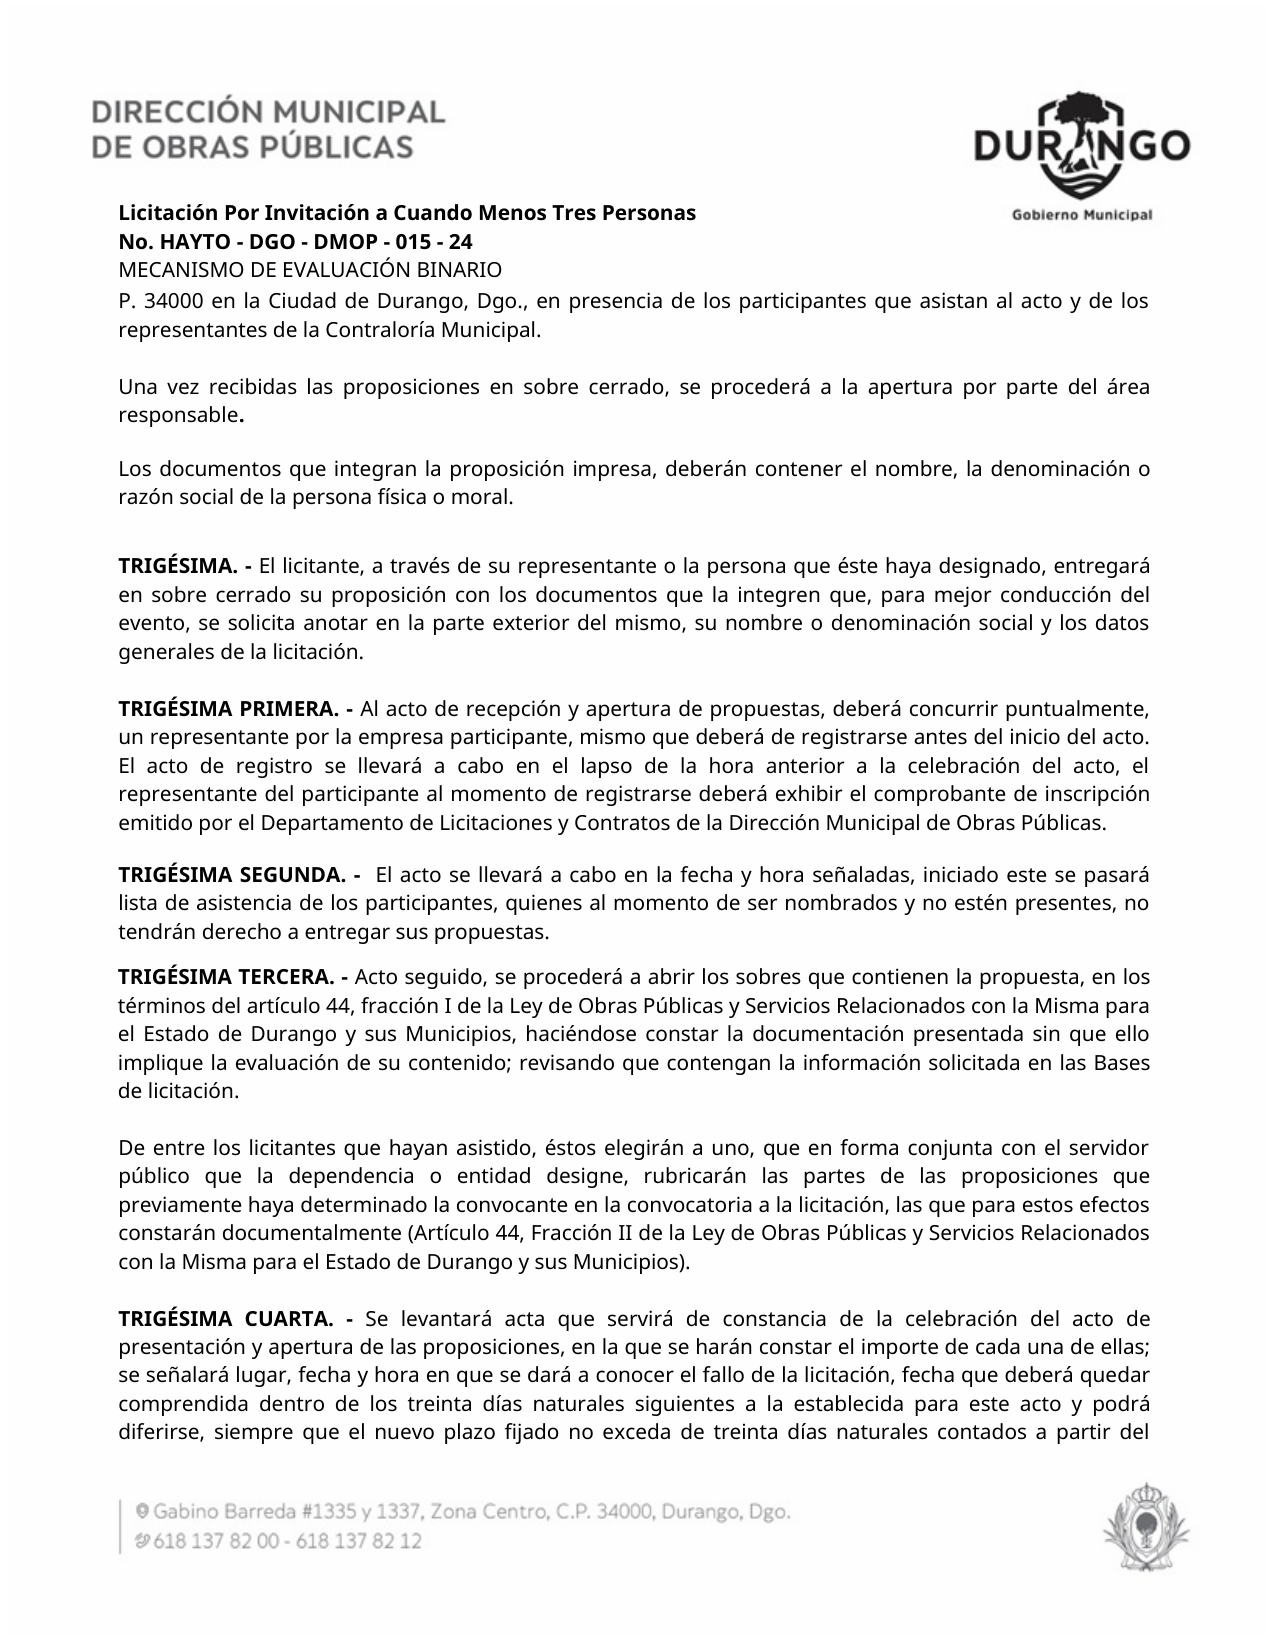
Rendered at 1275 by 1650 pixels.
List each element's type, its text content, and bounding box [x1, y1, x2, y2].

text TRIGÉSIMA PRIMERA. - Al acto de recepción y apertura de propuestas, deberá concurrir puntualmente, un representante por la empresa participante, mismo que deberá de registrarse antes del inicio del acto. El acto de registro se llevará a cabo en el lapso de la hora anterior a la celebración del acto, el representante del participante al momento de registrarse deberá exhibir el comprobante de inscripción emitido por el Departamento de Licitaciones y Contratos de la Dirección Municipal de Obras Públicas. [118, 694, 1152, 836]
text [118, 1304, 1152, 1446]
text TRIGÉSIMA SEGUNDA. - El acto se llevará a cabo en la fecha y hora señaladas, iniciado este se pasará lista de asistencia de los participantes, quienes al momento de ser nombrados y no estén presentes, no tendrán derecho a entregar sus propuestas. [118, 860, 1152, 945]
text Los documentos que integran la proposición impresa, deberán contener el nombre, la denominación o razón social de la persona física o moral. [118, 454, 1152, 511]
subtitle TRIGÉSIMA. - El licitante, a través de su representante o la persona que éste haya designado, entregará en sobre cerrado su proposición con los documentos que la integren que, para mejor conducción del evento, se solicita anotar en la parte exterior del mismo, su nombre o denominación social y los datos generales de la licitación. [118, 552, 1152, 665]
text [118, 287, 1152, 343]
picture [7, 5, 1269, 1635]
text TRIGÉSIMA TERCERA. - Acto seguido, se procederá a abrir los sobres que contienen la propuesta, en los términos del artículo 44, fracción I de la Ley de Obras Públicas y Servicios Relacionados con la Misma para el Estado de Durango y sus Municipios, haciéndose constar la documentación presentada sin que ello implique la evaluación de su contenido; revisando que contengan la información solicitada en las Bases de licitación. [118, 962, 1152, 1105]
text Una vez recibidas las proposiciones en sobre cerrado, se procederá a la apertura por parte del área responsable. [118, 372, 1152, 429]
text De entre los licitantes que hayan asistido, éstos elegirán a uno, que en forma conjunta con el servidor público que la dependencia o entidad designe, rubricarán las partes de las proposiciones que previamente haya determinado la convocante en la convocatoria a la licitación, las que para estos efectos constarán documentalmente (Artículo 44, Fracción II de la Ley de Obras Públicas y Servicios Relacionados con la Misma para el Estado de Durango y sus Municipios). [118, 1133, 1152, 1275]
